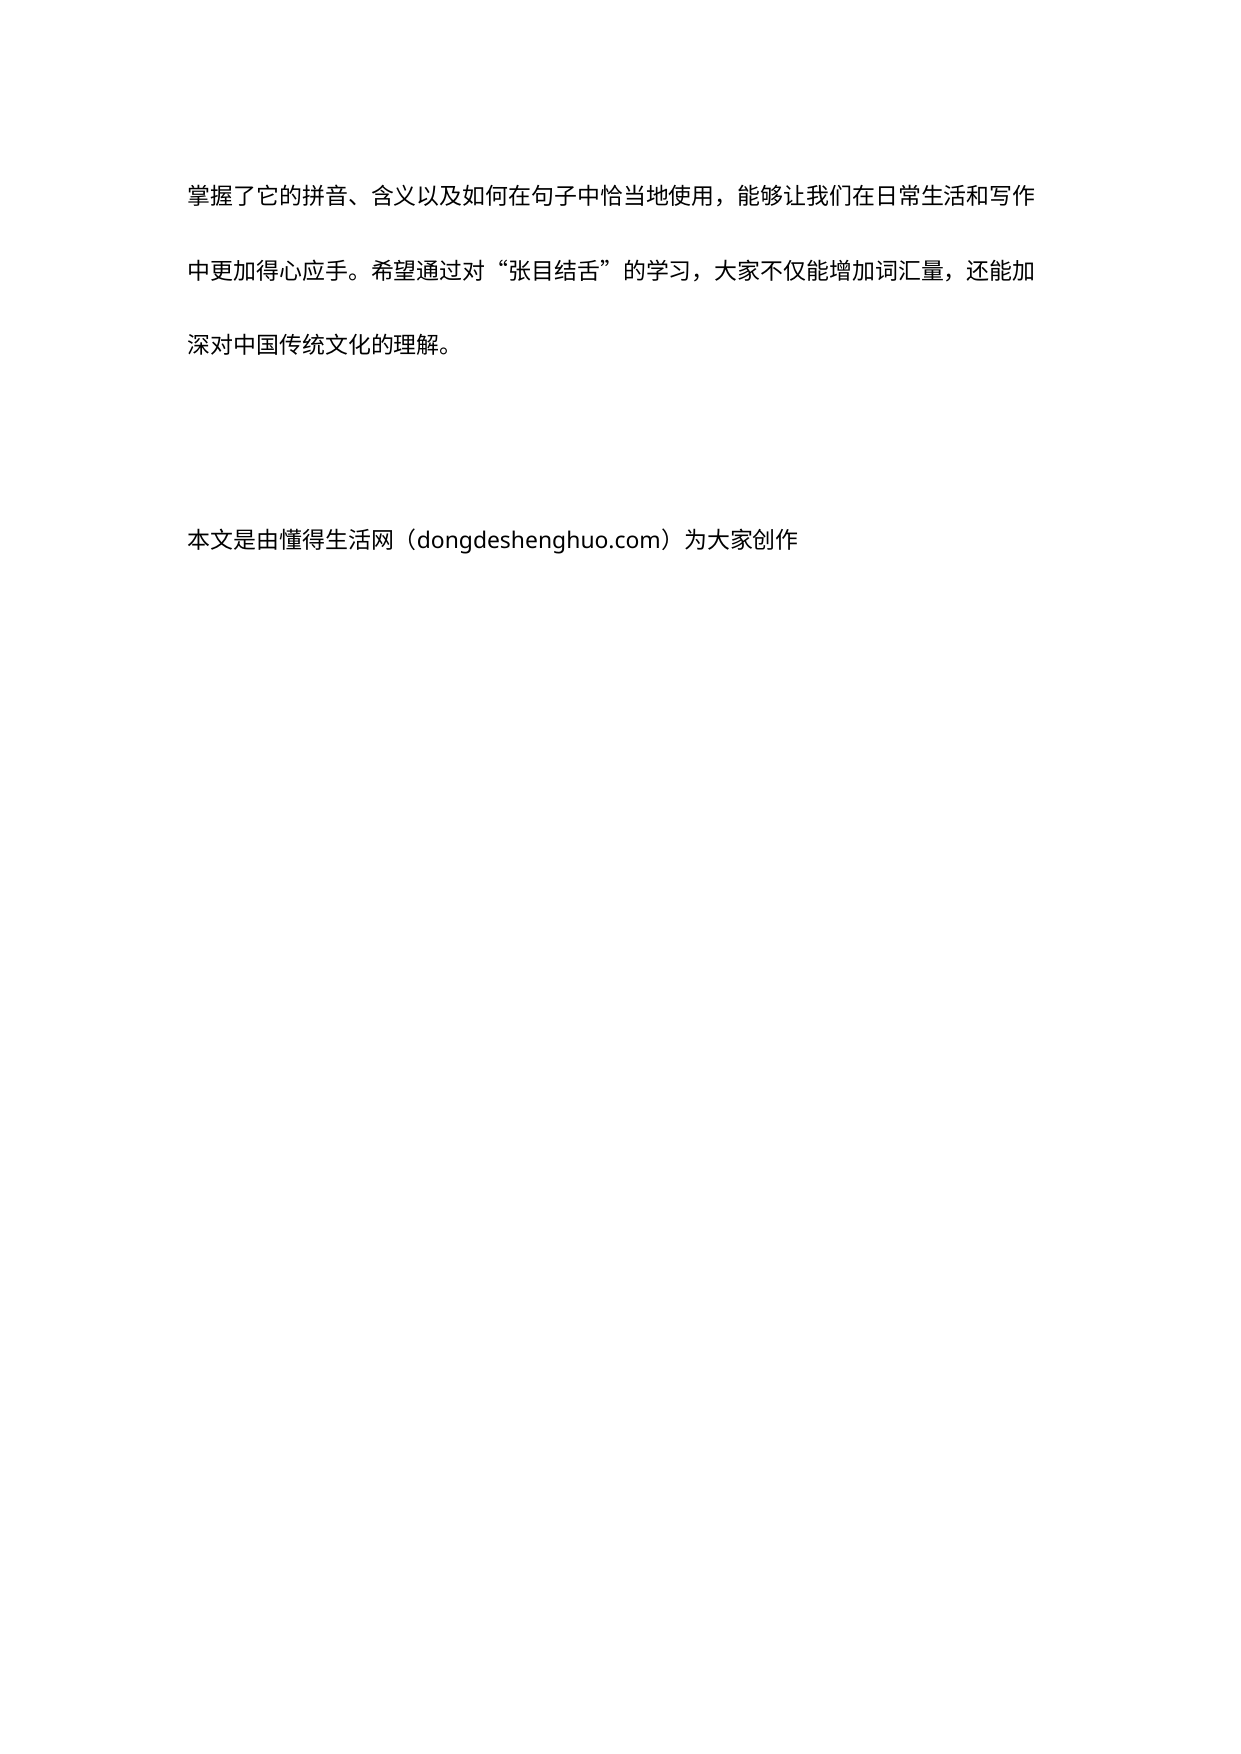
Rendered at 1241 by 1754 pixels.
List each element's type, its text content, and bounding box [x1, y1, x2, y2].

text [187, 162, 1053, 376]
text 本文是由懂得生活网（dongdeshenghuo.com）为大家创作 [187, 506, 1053, 571]
